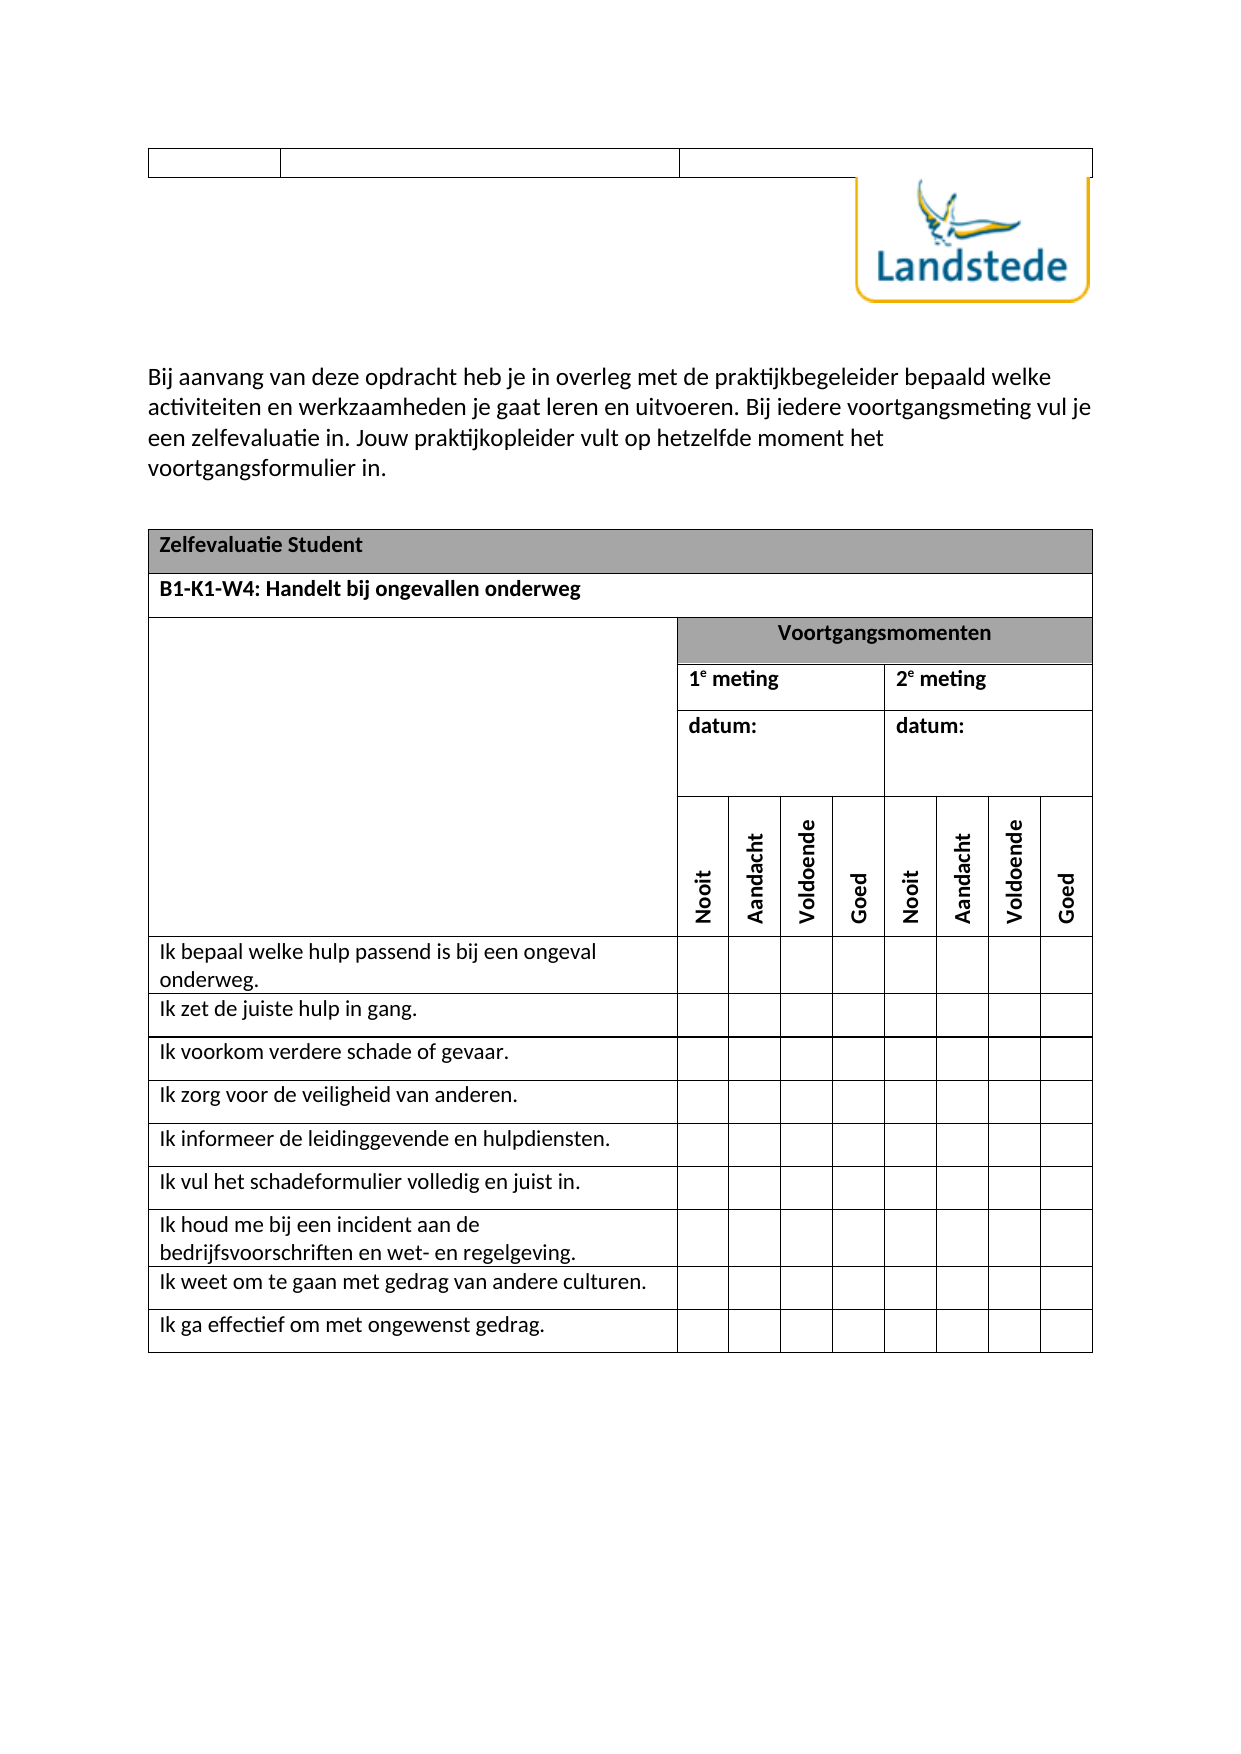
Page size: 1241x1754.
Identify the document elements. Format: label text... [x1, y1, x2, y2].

table_cell [678, 1310, 728, 1352]
table_cell [989, 994, 1040, 1036]
table_cell [885, 1267, 936, 1309]
table_cell [1041, 937, 1092, 993]
table_cell Ik informeer de leidinggevende en hulpdiensten. [149, 1124, 677, 1166]
table_cell [989, 1124, 1040, 1166]
table_cell [1041, 1310, 1092, 1352]
table_cell [937, 1267, 988, 1309]
table_cell [833, 1210, 884, 1266]
table_cell [1041, 1267, 1092, 1309]
table_cell [729, 1124, 780, 1166]
table_cell [678, 1081, 728, 1123]
table_cell [937, 994, 988, 1036]
table_cell [937, 937, 988, 993]
table_cell [678, 1267, 728, 1309]
table_cell [989, 1267, 1040, 1309]
table_cell [781, 1124, 832, 1166]
table_cell [1041, 1038, 1092, 1079]
table_cell [937, 1124, 988, 1166]
table_cell [989, 1081, 1040, 1123]
table_cell Goed [833, 797, 884, 936]
table_cell [937, 1081, 988, 1123]
table_cell [729, 1081, 780, 1123]
table_cell 2e meting [885, 665, 1092, 710]
table_cell [678, 1124, 728, 1166]
table_cell [885, 1038, 936, 1079]
table_cell [781, 1267, 832, 1309]
table_cell [678, 1167, 728, 1209]
table_cell [1041, 1210, 1092, 1266]
table_cell [729, 1038, 780, 1079]
table_cell [678, 994, 728, 1036]
table_cell Ik weet om te gaan met gedrag van andere culturen. [149, 1267, 677, 1309]
table_cell [989, 937, 1040, 993]
table_cell [729, 1310, 780, 1352]
table_cell Aandacht [937, 797, 988, 936]
table_cell [937, 1038, 988, 1079]
table_cell Voortgangsmomenten [678, 618, 1092, 663]
picture [855, 177, 1090, 303]
table_header Zelfevaluatie Student [149, 530, 1092, 573]
table_cell Ik vul het schadeformulier volledig en juist in. [149, 1167, 677, 1209]
table_cell [781, 1038, 832, 1079]
table_cell [1041, 1081, 1092, 1123]
text Bij aanvang van deze opdracht heb je in overleg met de praktijkbegeleider bepaald welke activiteiten en werkzaamheden je gaat leren en uitvoeren. Bij iedere voortgangsmeting vul je een zelfevaluatie in. Jouw praktijkopleider vult op hetzelfde moment het voortgangsformulier in. [148, 361, 1093, 483]
table_cell [729, 1210, 780, 1266]
table_cell [937, 1310, 988, 1352]
table_cell Ik houd me bij een incident aan de bedrijfsvoorschriften en wet- en regelgeving. [149, 1210, 677, 1266]
table_cell [781, 1310, 832, 1352]
table_cell [937, 1210, 988, 1266]
table_cell [678, 1210, 728, 1266]
table_cell [149, 149, 280, 177]
table_cell [989, 1210, 1040, 1266]
table_cell [989, 1310, 1040, 1352]
table_cell [781, 937, 832, 993]
table_cell [729, 1167, 780, 1209]
table_cell [833, 1267, 884, 1309]
table_cell Ik voorkom verdere schade of gevaar. [149, 1038, 677, 1079]
table_cell [885, 1210, 936, 1266]
table_cell [281, 149, 679, 177]
table_cell [833, 937, 884, 993]
table_cell [885, 1310, 936, 1352]
table_cell 1e meting [678, 665, 884, 710]
table_cell [781, 1210, 832, 1266]
table_cell [678, 937, 728, 993]
table_cell [1041, 1124, 1092, 1166]
table_cell [885, 1081, 936, 1123]
table_cell [937, 1167, 988, 1209]
table_cell Goed [1041, 797, 1092, 936]
table_cell [729, 994, 780, 1036]
table_cell Ik ga effectief om met ongewenst gedrag. [149, 1310, 677, 1352]
table_cell Nooit [678, 797, 728, 936]
table_cell [833, 994, 884, 1036]
table_cell [833, 1167, 884, 1209]
table_cell Voldoende [781, 797, 832, 936]
table_cell [680, 149, 1092, 177]
table_cell [678, 1038, 728, 1079]
table_cell [833, 1124, 884, 1166]
table_cell [1041, 1167, 1092, 1209]
table_cell [149, 618, 677, 936]
table_cell Nooit [885, 797, 936, 936]
table_cell [1041, 994, 1092, 1036]
table_cell Voldoende [989, 797, 1040, 936]
table_cell [833, 1081, 884, 1123]
table_cell [833, 1038, 884, 1079]
table_cell [885, 994, 936, 1036]
table_cell Ik zorg voor de veiligheid van anderen. [149, 1081, 677, 1123]
table_cell datum: [885, 711, 1092, 796]
table_cell [729, 1267, 780, 1309]
table_cell Ik bepaal welke hulp passend is bij een ongeval onderweg. [149, 937, 677, 993]
table_cell Aandacht [729, 797, 780, 936]
table_cell [885, 937, 936, 993]
table_cell [781, 994, 832, 1036]
table_cell [729, 937, 780, 993]
table_cell [989, 1167, 1040, 1209]
table_cell [885, 1124, 936, 1166]
table_cell [885, 1167, 936, 1209]
table_cell Ik zet de juiste hulp in gang. [149, 994, 677, 1036]
table_cell datum: [678, 711, 884, 796]
table_cell B1-K1-W4: Handelt bij ongevallen onderweg [149, 574, 1092, 617]
table_cell [833, 1310, 884, 1352]
table_cell [989, 1038, 1040, 1079]
table_cell [781, 1167, 832, 1209]
table_cell [781, 1081, 832, 1123]
